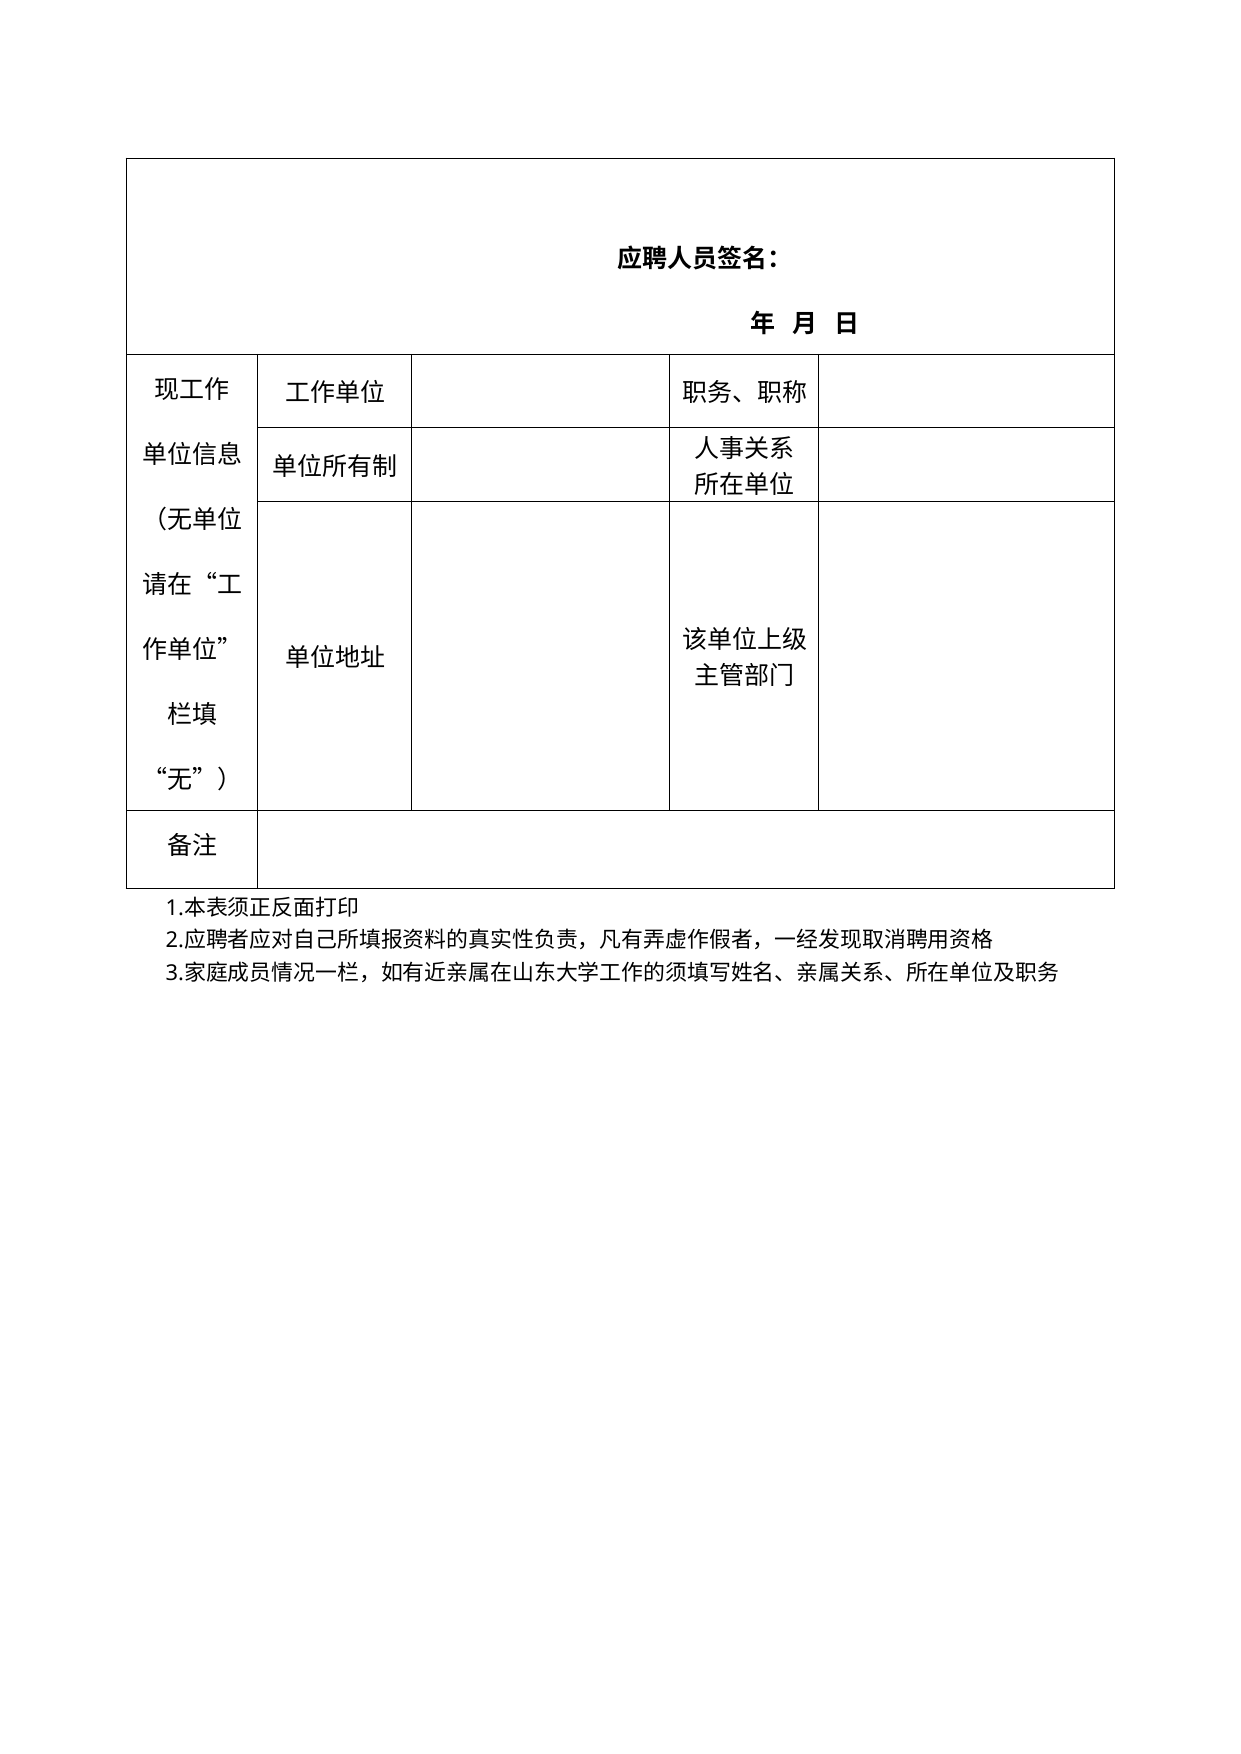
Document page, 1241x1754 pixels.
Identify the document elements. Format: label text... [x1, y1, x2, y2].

table_cell [819, 355, 1114, 427]
table_cell 人事关系 所在单位 [670, 428, 818, 501]
table_cell 现工作 单位信息（无单位请在“工作单位”栏填“无”） [127, 355, 257, 810]
text 2.应聘者应对自己所填报资料的真实性负责，凡有弄虚作假者，一经发现取消聘用资格 [165, 922, 1086, 954]
table_cell 该单位上级主管部门 [670, 502, 818, 810]
table_cell [819, 428, 1114, 501]
table_cell 职务、职称 [670, 355, 818, 427]
table_cell [412, 502, 669, 810]
table_cell 工作单位 [258, 355, 411, 427]
table_cell [412, 428, 669, 501]
text 3.家庭成员情况一栏，如有近亲属在山东大学工作的须填写姓名、亲属关系、所在单位及职务 [165, 954, 1086, 987]
table_cell 备注 [127, 811, 257, 888]
table_cell [819, 502, 1114, 810]
table_cell [258, 811, 1114, 888]
text 1.本表须正反面打印 [165, 889, 1075, 922]
table_cell 单位所有制 [258, 428, 411, 501]
table_cell [412, 355, 669, 427]
table_cell 单位地址 [258, 502, 411, 810]
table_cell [127, 159, 1114, 354]
